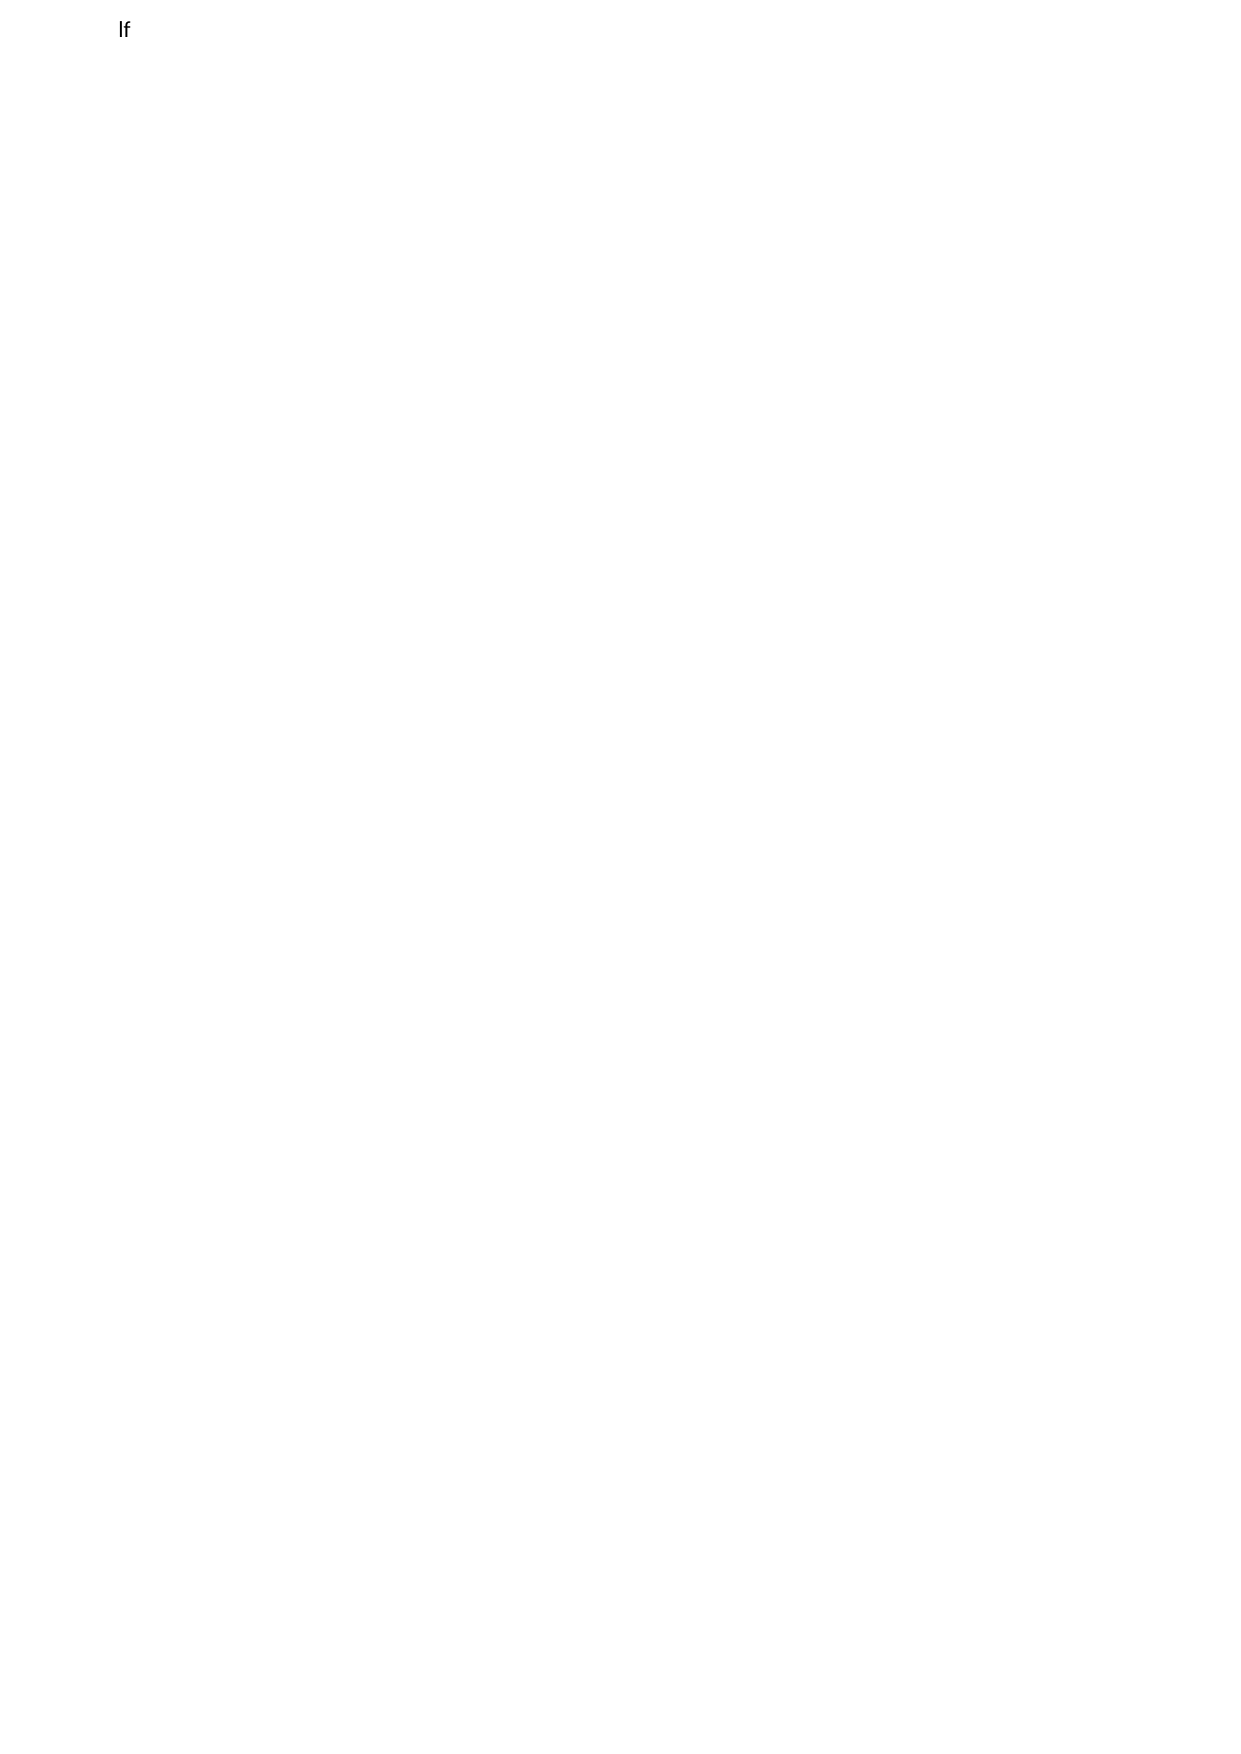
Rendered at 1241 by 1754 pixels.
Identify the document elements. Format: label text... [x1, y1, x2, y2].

text lf [118, 15, 1122, 43]
